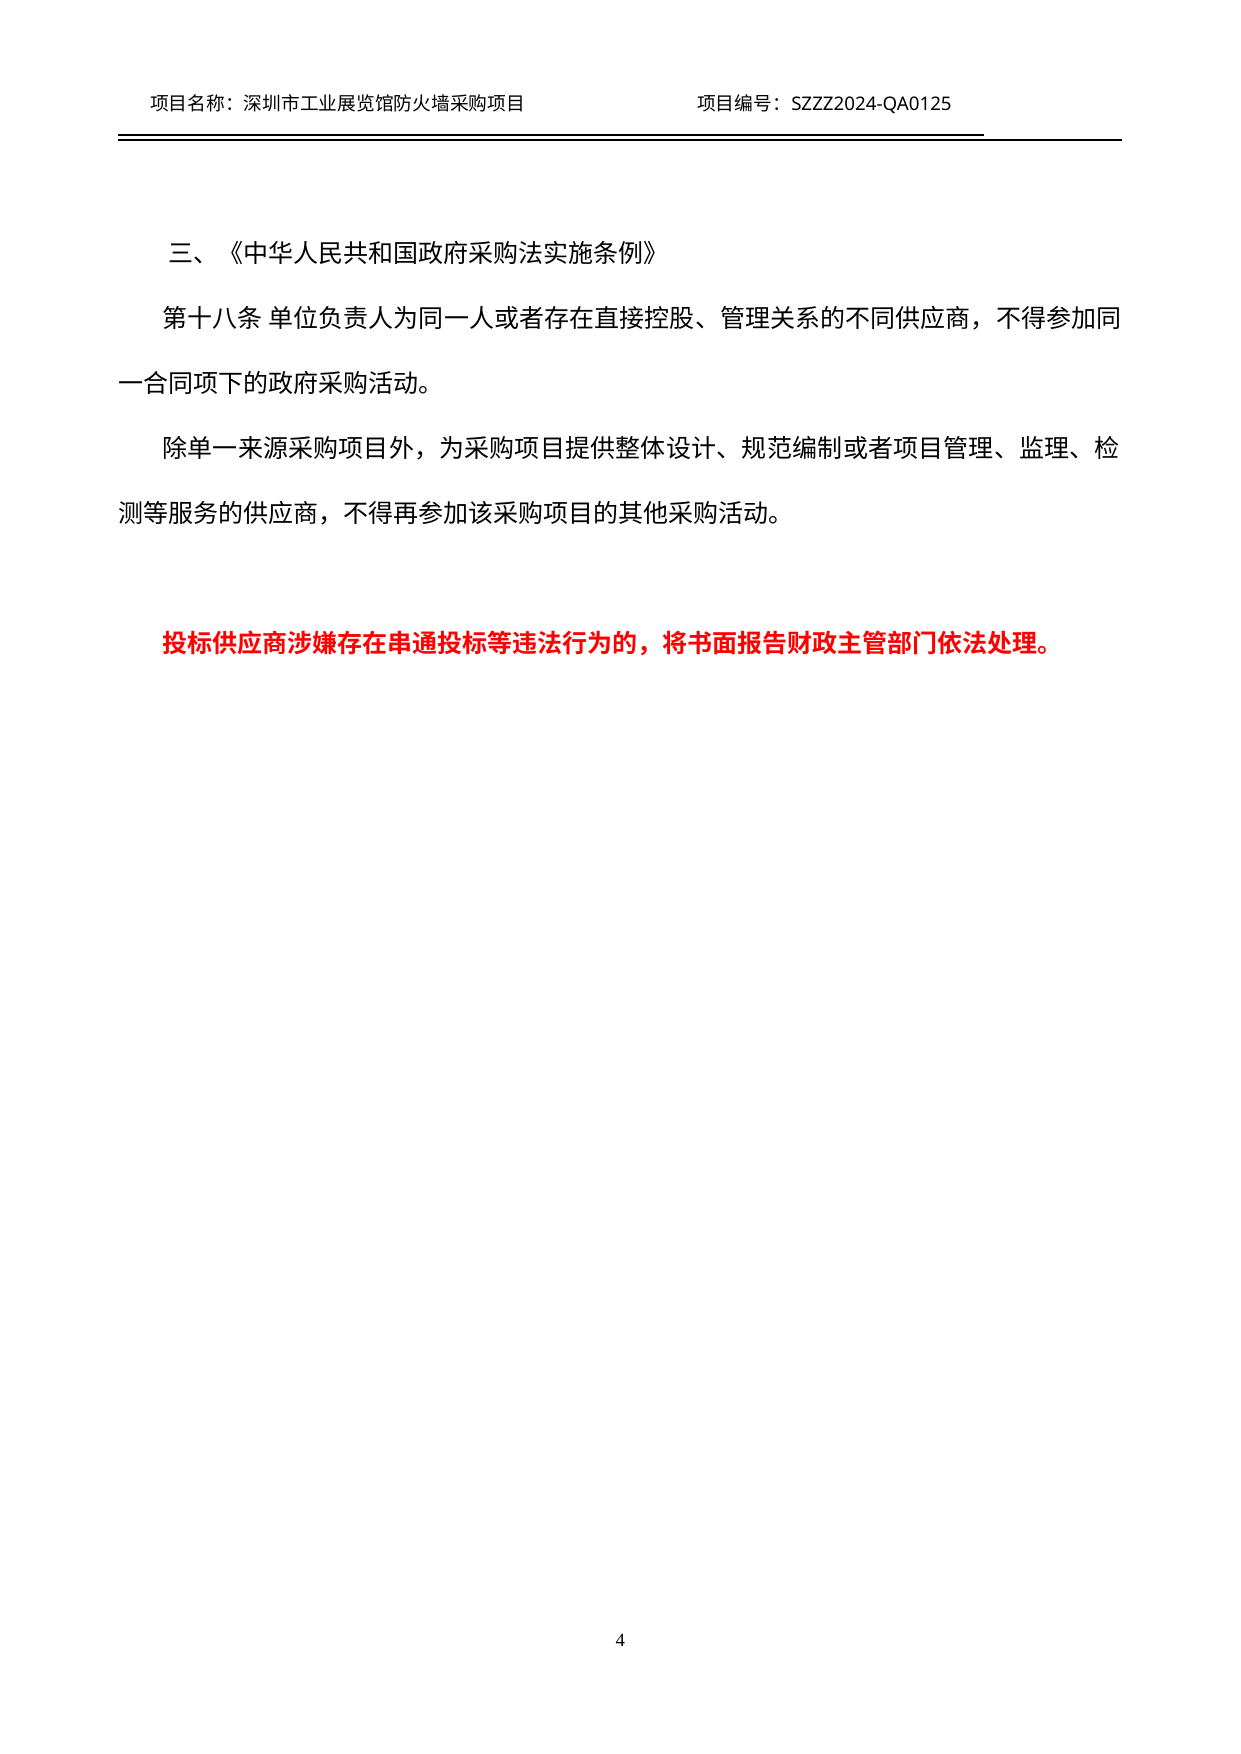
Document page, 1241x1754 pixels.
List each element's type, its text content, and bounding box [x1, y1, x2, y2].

text 三、《中华人民共和国政府采购法实施条例》 [118, 219, 1122, 284]
text 投标供应商涉嫌存在串通投标等违法行为的，将书面报告财政主管部门依法处理。 [118, 609, 1122, 674]
text 除单一来源采购项目外，为采购项目提供整体设计、规范编制或者项目管理、监理、检测等服务的供应商，不得再参加该采购项目的其他采购活动。 [118, 414, 1122, 544]
text 第十八条 单位负责人为同一人或者存在直接控股、管理关系的不同供应商，不得参加同一合同项下的政府采购活动。 [118, 284, 1122, 414]
